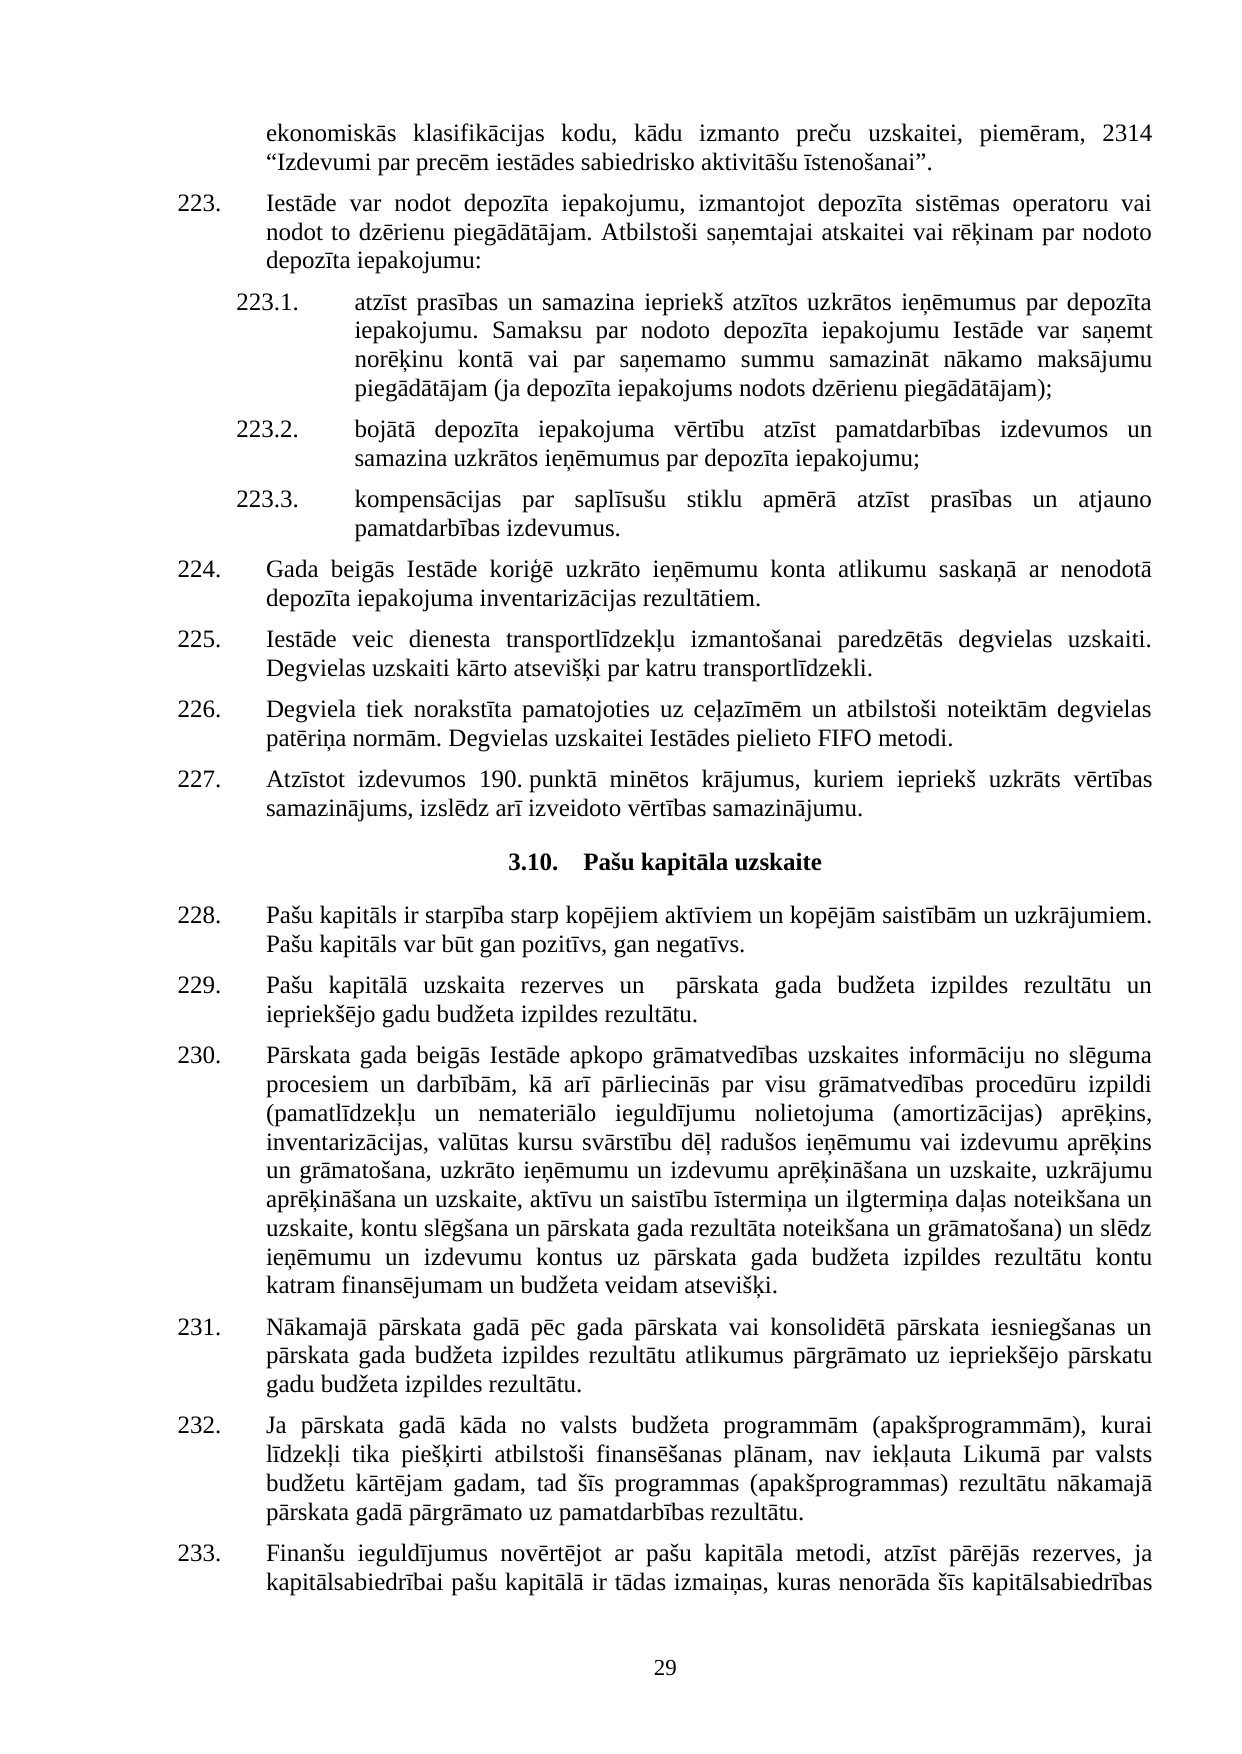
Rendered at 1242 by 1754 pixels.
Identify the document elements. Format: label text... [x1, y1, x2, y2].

list Pašu kapitālā uzskaita rezerves un pārskata gada budžeta izpildes rezultātu un iepriekšējo gadu budžeta izpildes rezultātu. [177, 971, 1153, 1028]
list Nākamajā pārskata gadā pēc gada pārskata vai konsolidētā pārskata iesniegšanas un pārskata gada budžeta izpildes rezultātu atlikumus pārgrāmato uz iepriekšējo pārskatu gadu budžeta izpildes rezultātu. [177, 1312, 1153, 1398]
list Iestāde var nodot depozīta iepakojumu, izmantojot depozīta sistēmas operatoru vai nodot to dzērienu piegādātājam. Atbilstoši saņemtajai atskaitei vai rēķinam par nodoto depozīta iepakojumu: [177, 188, 1153, 274]
list Iestāde veic dienesta transportlīdzekļu izmantošanai paredzētās degvielas uzskaiti. Degvielas uzskaiti kārto atsevišķi par katru transportlīdzekli. [177, 624, 1153, 682]
list Pašu kapitāls ir starpība starp kopējiem aktīviem un kopējām saistībām un uzkrājumiem. Pašu kapitāls var būt gan pozitīvs, gan negatīvs. [177, 901, 1153, 958]
list bojātā depozīta iepakojuma vērtību atzīst pamatdarbības izdevumos un samazina uzkrātos ieņēmumus par depozīta iepakojumu; [236, 414, 1153, 472]
subtitle 3.10. Pašu kapitāla uzskaite [177, 847, 1153, 876]
list Degviela tiek norakstīta pamatojoties uz ceļazīmēm un atbilstoši noteiktām degvielas patēriņa normām. Degvielas uzskaitei Iestādes pielieto FIFO metodi. [177, 694, 1153, 752]
list Gada beigās Iestāde koriģē uzkrāto ieņēmumu konta atlikumu saskaņā ar nenodotā depozīta iepakojuma inventarizācijas rezultātiem. [177, 554, 1153, 612]
list kompensācijas par saplīsušu stiklu apmērā atzīst prasības un atjauno pamatdarbības izdevumus. [236, 484, 1153, 542]
list Pārskata gada beigās Iestāde apkopo grāmatvedības uzskaites informāciju no slēguma procesiem un darbībām, kā arī pārliecinās par visu grāmatvedības procedūru izpildi (pamatlīdzekļu un nemateriālo ieguldījumu nolietojuma (amortizācijas) aprēķins, inventarizācijas, valūtas kursu svārstību dēļ radušos ieņēmumu vai izdevumu aprēķins un grāmatošana, uzkrāto ieņēmumu un izdevumu aprēķināšana un uzskaite, uzkrājumu aprēķināšana un uzskaite, aktīvu un saistību īstermiņa un ilgtermiņa daļas noteikšana un uzskaite, kontu slēgšana un pārskata gada rezultāta noteikšana un grāmatošana) un slēdz ieņēmumu un izdevumu kontus uz pārskata gada budžeta izpildes rezultātu kontu katram finansējumam un budžeta veidam atsevišķi. [177, 1041, 1153, 1299]
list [177, 1538, 1153, 1596]
list atzīst prasības un samazina iepriekš atzītos uzkrātos ieņēmumus par depozīta iepakojumu. Samaksu par nodoto depozīta iepakojumu Iestāde var saņemt norēķinu kontā vai par saņemamo summu samazināt nākamo maksājumu piegādātājam (ja depozīta iepakojums nodots dzērienu piegādātājam); [236, 287, 1153, 402]
list Ja pārskata gadā kāda no valsts budžeta programmām (apakšprogrammām), kurai līdzekļi tika piešķirti atbilstoši finansēšanas plānam, nav iekļauta Likumā par valsts budžetu kārtējam gadam, tad šīs programmas (apakšprogrammas) rezultātu nākamajā pārskata gadā pārgrāmato uz pamatdarbības rezultātu. [177, 1411, 1153, 1526]
list Atzīstot izdevumos 190. punktā minētos krājumus, kuriem iepriekš uzkrāts vērtības samazinājums, izslēdz arī izveidoto vērtības samazinājumu. [177, 764, 1153, 822]
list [177, 118, 1153, 176]
